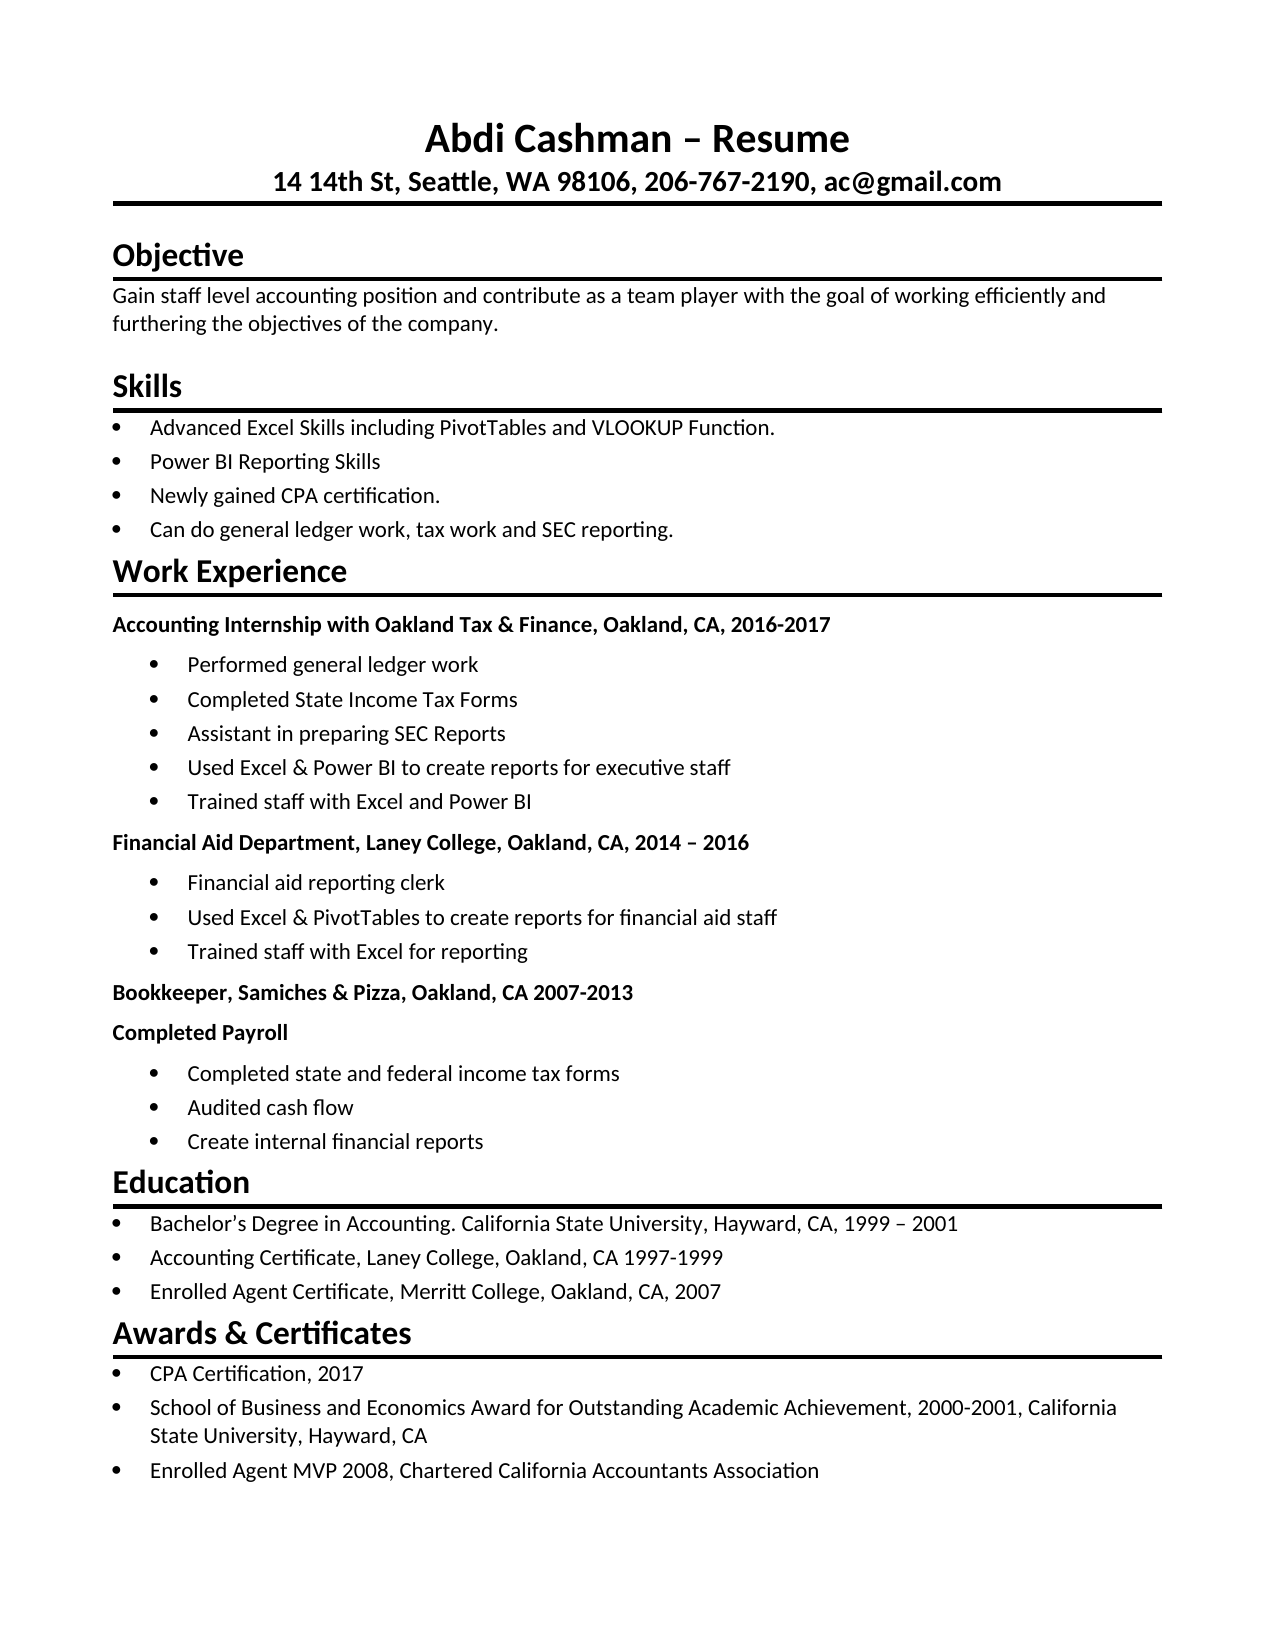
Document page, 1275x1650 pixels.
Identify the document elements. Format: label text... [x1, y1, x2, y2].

list Audited cash flow [150, 1093, 1162, 1121]
text Education [112, 1161, 1162, 1209]
text 14 14th St, Seattle, WA 98106, 206-767-2190, ac@gmail.com [112, 163, 1162, 206]
text Awards & Certificates [112, 1312, 1162, 1359]
list Enrolled Agent MVP 2008, Chartered California Accountants Association [112, 1456, 1162, 1484]
text Skills [112, 365, 1162, 413]
list Assistant in preparing SEC Reports [150, 719, 1162, 747]
list Used Excel & PivotTables to create reports for financial aid staff [150, 903, 1162, 931]
list Power BI Reporting Skills [112, 447, 1162, 475]
text Gain staff level accounting position and contribute as a team player with the goal of working efficiently and furthering the objectives of the company. [112, 281, 1162, 337]
text Completed Payroll [112, 1018, 1162, 1046]
list Financial aid reporting clerk [150, 868, 1162, 897]
list Accounting Certificate, Laney College, Oakland, CA 1997-1999 [112, 1243, 1162, 1271]
list Create internal financial reports [150, 1127, 1162, 1155]
list Bachelor’s Degree in Accounting. California State University, Hayward, CA, 1999 – 2001 [112, 1209, 1162, 1237]
list Trained staff with Excel and Power BI [150, 787, 1162, 816]
text Financial Aid Department, Laney College, Oakland, CA, 2014 – 2016 [112, 828, 1162, 856]
text Work Experience [112, 550, 1162, 597]
list Newly gained CPA certification. [112, 481, 1162, 509]
list School of Business and Economics Award for Outstanding Academic Achievement, 2000-2001, California State University, Hayward, CA [112, 1393, 1162, 1449]
text Bookkeeper, Samiches & Pizza, Oakland, CA 2007-2013 [112, 978, 1162, 1006]
list Performed general ledger work [150, 650, 1162, 678]
list Enrolled Agent Certificate, Merritt College, Oakland, CA, 2007 [112, 1277, 1162, 1306]
text Objective [112, 234, 1162, 281]
text Accounting Internship with Oakland Tax & Finance, Oakland, CA, 2016-2017 [112, 610, 1162, 638]
list Advanced Excel Skills including PivotTables and VLOOKUP Function. [112, 413, 1162, 441]
list Completed state and federal income tax forms [150, 1059, 1162, 1087]
list Can do general ledger work, tax work and SEC reporting. [112, 516, 1162, 544]
list Used Excel & Power BI to create reports for executive staff [150, 753, 1162, 781]
list CPA Certification, 2017 [112, 1359, 1162, 1387]
text Abdi Cashman – Resume [112, 112, 1162, 163]
list Trained staff with Excel for reporting [150, 937, 1162, 965]
list Completed State Income Tax Forms [150, 685, 1162, 713]
